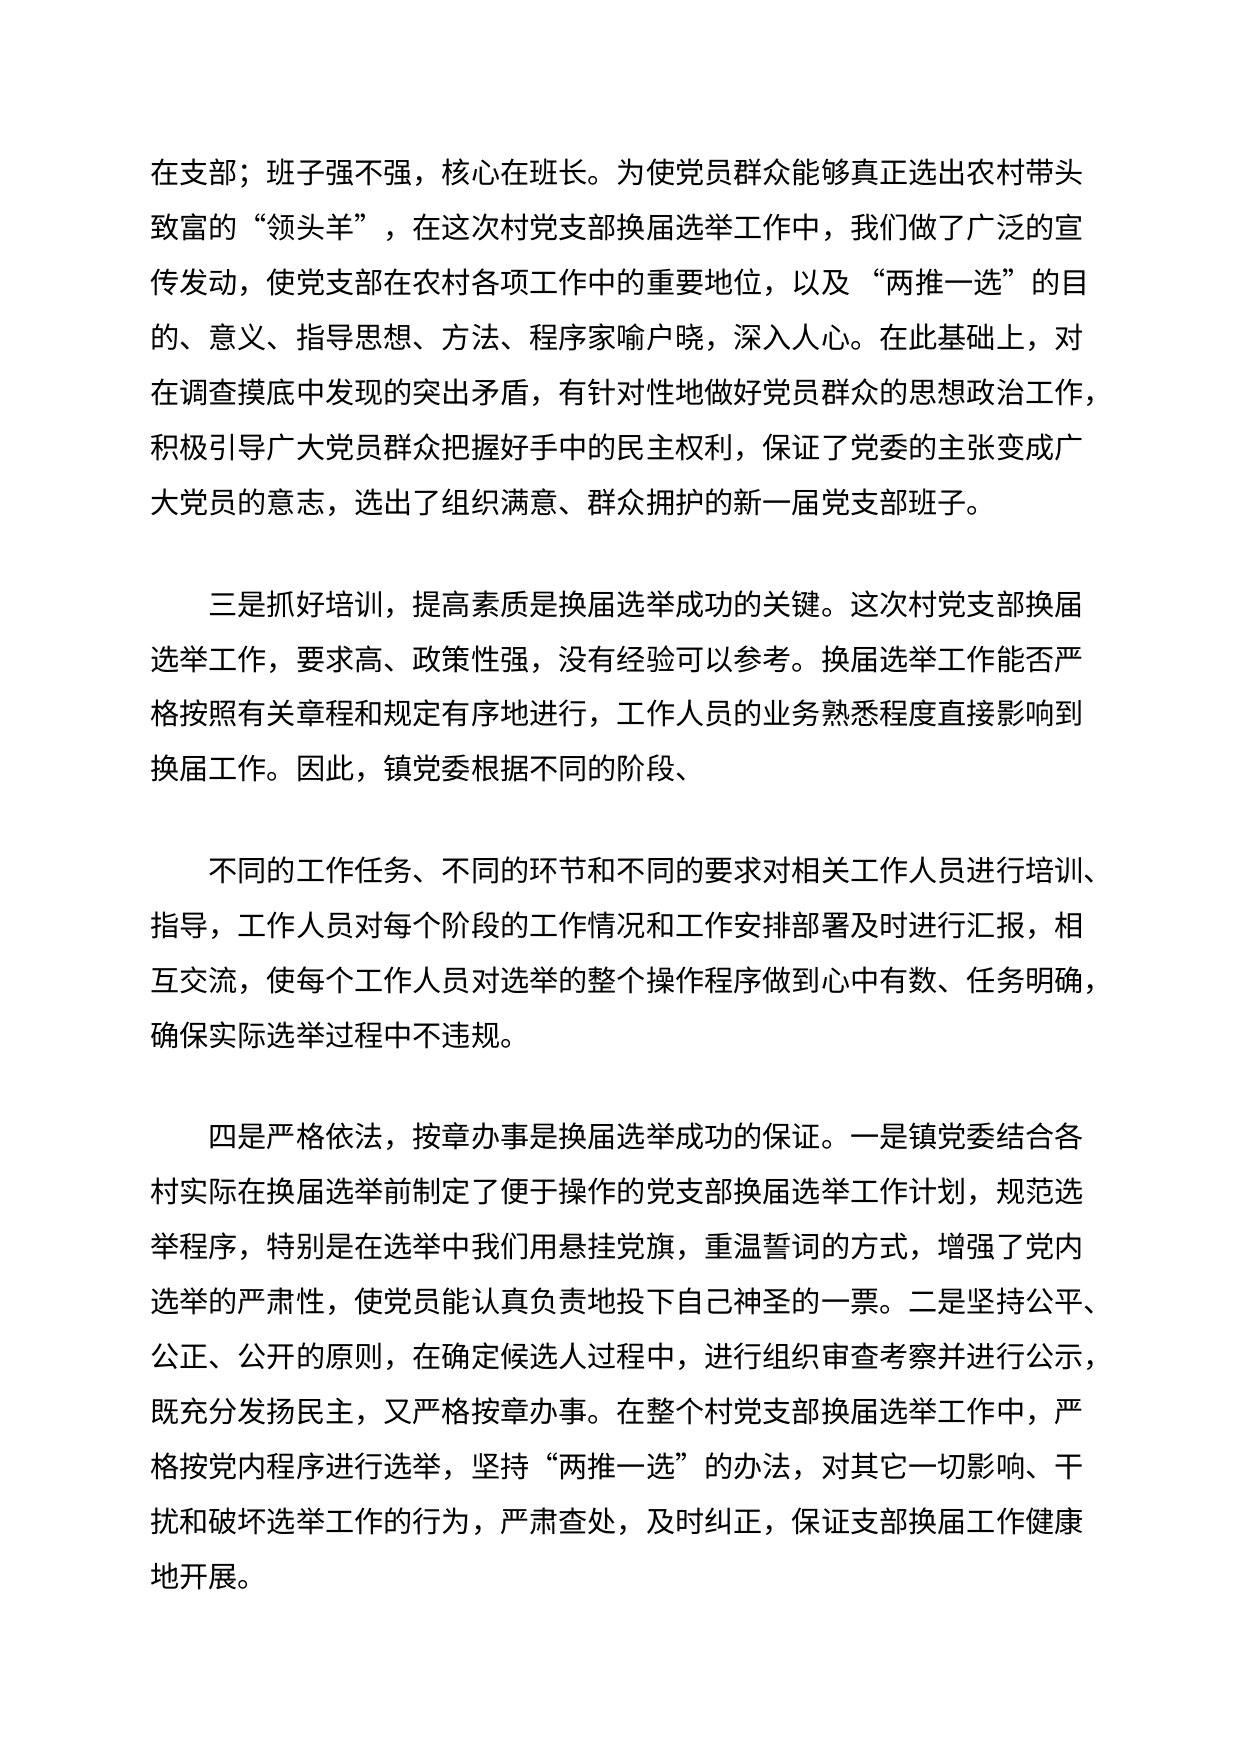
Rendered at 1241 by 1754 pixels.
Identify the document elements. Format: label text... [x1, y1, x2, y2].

text 四是严格依法，按章办事是换届选举成功的保证。一是镇党委结合各村实际在换届选举前制定了便于操作的党支部换届选举工作计划，规范选举程序，特别是在选举中我们用悬挂党旗，重温誓词的方式，增强了党内选举的严肃性，使党员能认真负责地投下自己神圣的一票。二是坚持公平、公正、公开的原则，在确定候选人过程中，进行组织审查考察并进行公示，既充分发扬民主，又严格按章办事。在整个村党支部换届选举工作中，严格按党内程序进行选举，坚持“两推一选”的办法，对其它一切影响、干扰和破坏选举工作的行为，严肃查处，及时纠正，保证支部换届工作健康地开展。 [150, 1114, 1090, 1596]
text 三是抓好培训，提高素质是换届选举成功的关键。这次村党支部换届选举工作，要求高、政策性强，没有经验可以参考。换届选举工作能否严格按照有关章程和规定有序地进行，工作人员的业务熟悉程度直接影响到换届工作。因此，镇党委根据不同的阶段、 [150, 581, 1090, 788]
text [150, 150, 1090, 522]
text 不同的工作任务、不同的环节和不同的要求对相关工作人员进行培训、指导，工作人员对每个阶段的工作情况和工作安排部署及时进行汇报，相互交流，使每个工作人员对选举的整个操作程序做到心中有数、任务明确，确保实际选举过程中不违规。 [150, 848, 1090, 1054]
